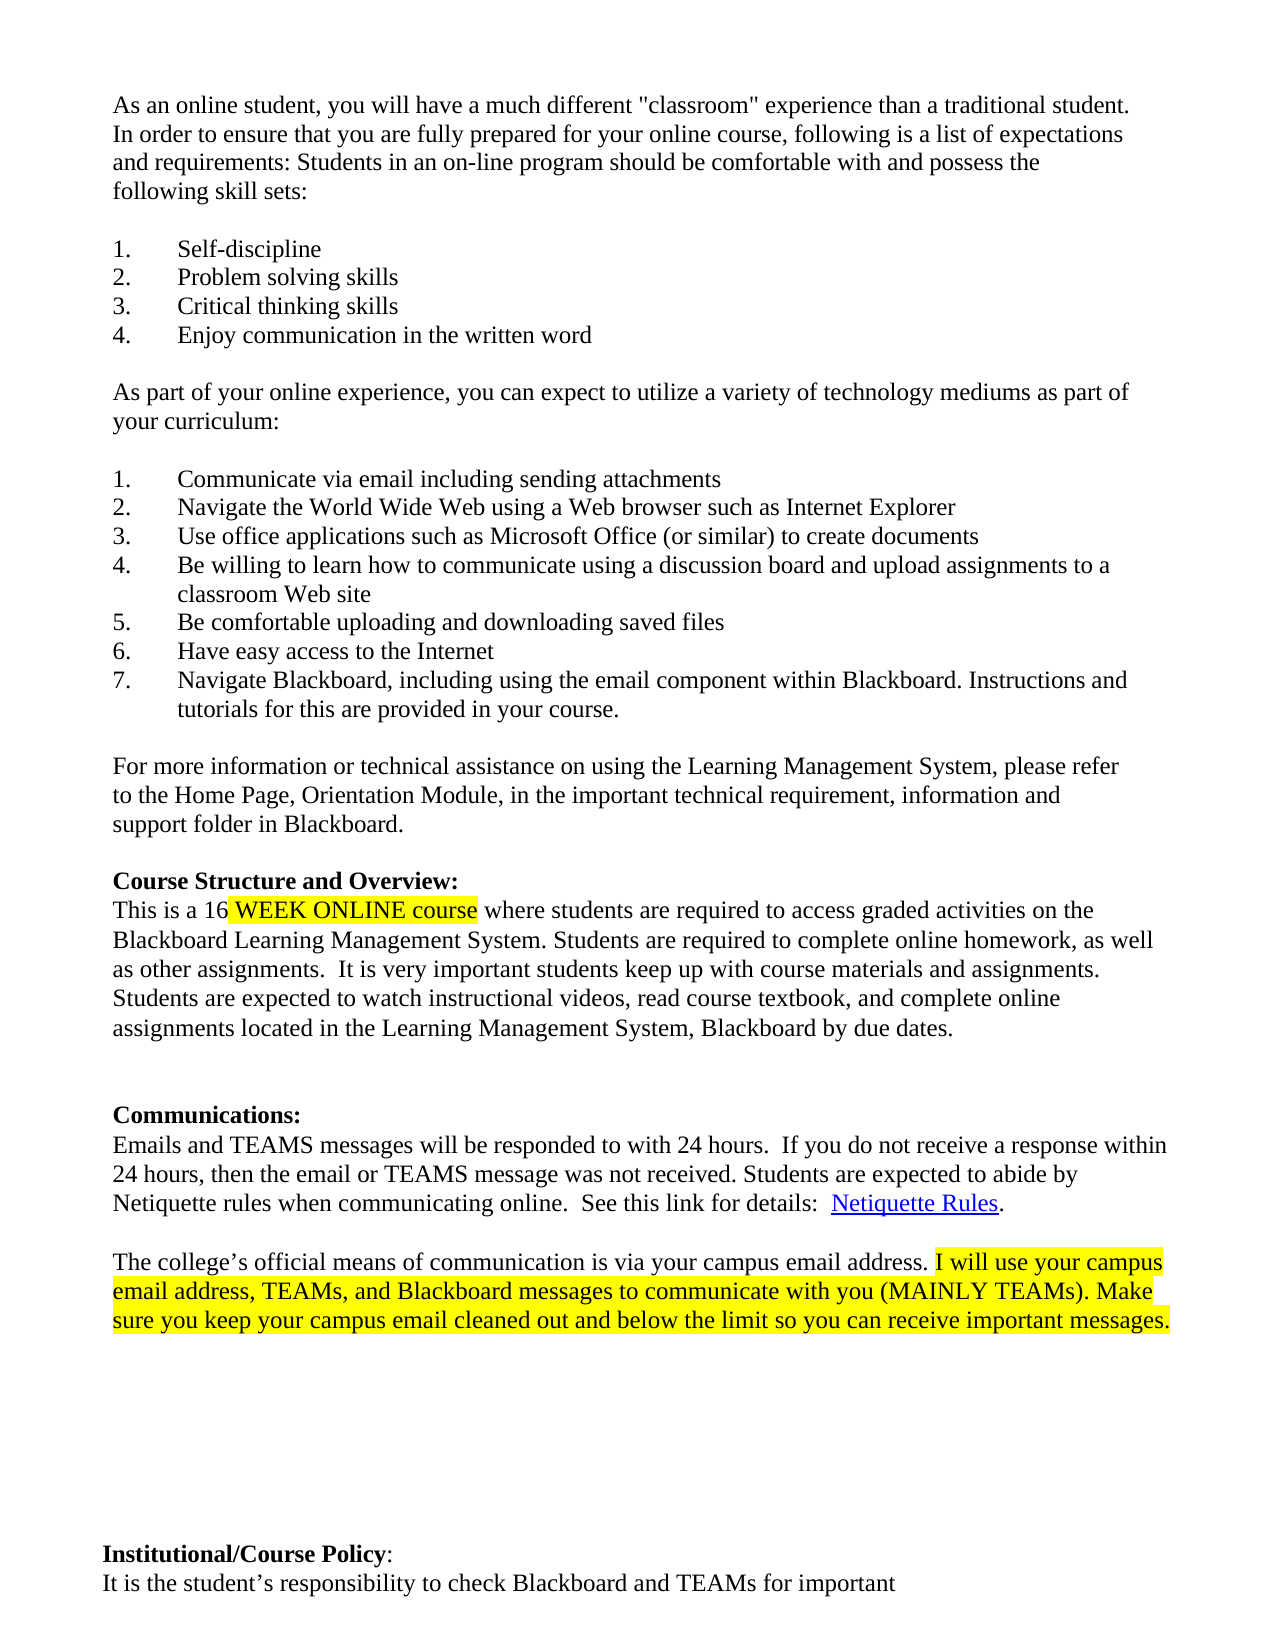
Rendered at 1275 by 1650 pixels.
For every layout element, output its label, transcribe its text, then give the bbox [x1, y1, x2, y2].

text 7. Navigate Blackboard, including using the email component within Blackboard. Instructions and tutorials for this are provided in your course. [112, 665, 1137, 722]
text As an online student, you will have a much different "classroom" experience than a traditional student. In order to ensure that you are fully prepared for your online course, following is a list of expectations and requirements: Students in an on-line program should be comfortable with and possess the following skill sets: [112, 90, 1137, 205]
text 5. Be comfortable uploading and downloading saved files [112, 607, 1137, 636]
subtitle Communications: [112, 1100, 1173, 1130]
subtitle The college’s official means of communication is via your campus email address. I will use your campus email address, TEAMs, and Blackboard messages to communicate with you (MAINLY TEAMs). Make sure you keep your campus email cleaned out and below the limit so you can receive important messages. [112, 1247, 935, 1334]
text 4. Be willing to learn how to communicate using a discussion board and upload assignments to a classroom Web site [112, 550, 1137, 607]
text 2. Problem solving skills [112, 262, 1137, 291]
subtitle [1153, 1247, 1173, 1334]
text As part of your online experience, you can expect to utilize a variety of technology mediums as part of your curriculum: [112, 377, 1137, 435]
subtitle Emails and TEAMS messages will be responded to with 24 hours. If you do not receive a response within 24 hours, then the email or TEAMS message was not received. Students are expected to abide by Netiquette rules when communicating online. See this link for details: Netiquette Rules. [112, 1130, 1173, 1217]
text For more information or technical assistance on using the Learning Management System, please refer to the Home Page, Orientation Module, in the important technical requirement, information and support folder in Blackboard. [112, 751, 1137, 837]
text 6. Have easy access to the Internet [112, 636, 1137, 665]
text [102, 1539, 1173, 1597]
text 2. Navigate the World Wide Web using a Web browser such as Internet Explorer [112, 492, 1137, 521]
text 3. Use office applications such as Microsoft Office (or similar) to create documents [112, 521, 1137, 550]
text 1. Self-discipline [112, 234, 1137, 262]
text 4. Enjoy communication in the written word [112, 320, 1137, 349]
text 3. Critical thinking skills [112, 291, 1137, 320]
subtitle Course Structure and Overview: This is a 16 WEEK ONLINE course where students are required to access graded activities on the Blackboard Learning Management System. Students are required to complete online homework, as well as other assignments. It is very important students keep up with course materials and assignments. Students are expected to watch instructional videos, read course textbook, and complete online assignments located in the Learning Management System, Blackboard by due dates. [112, 866, 1173, 1042]
text 1. Communicate via email including sending attachments [112, 464, 1137, 492]
